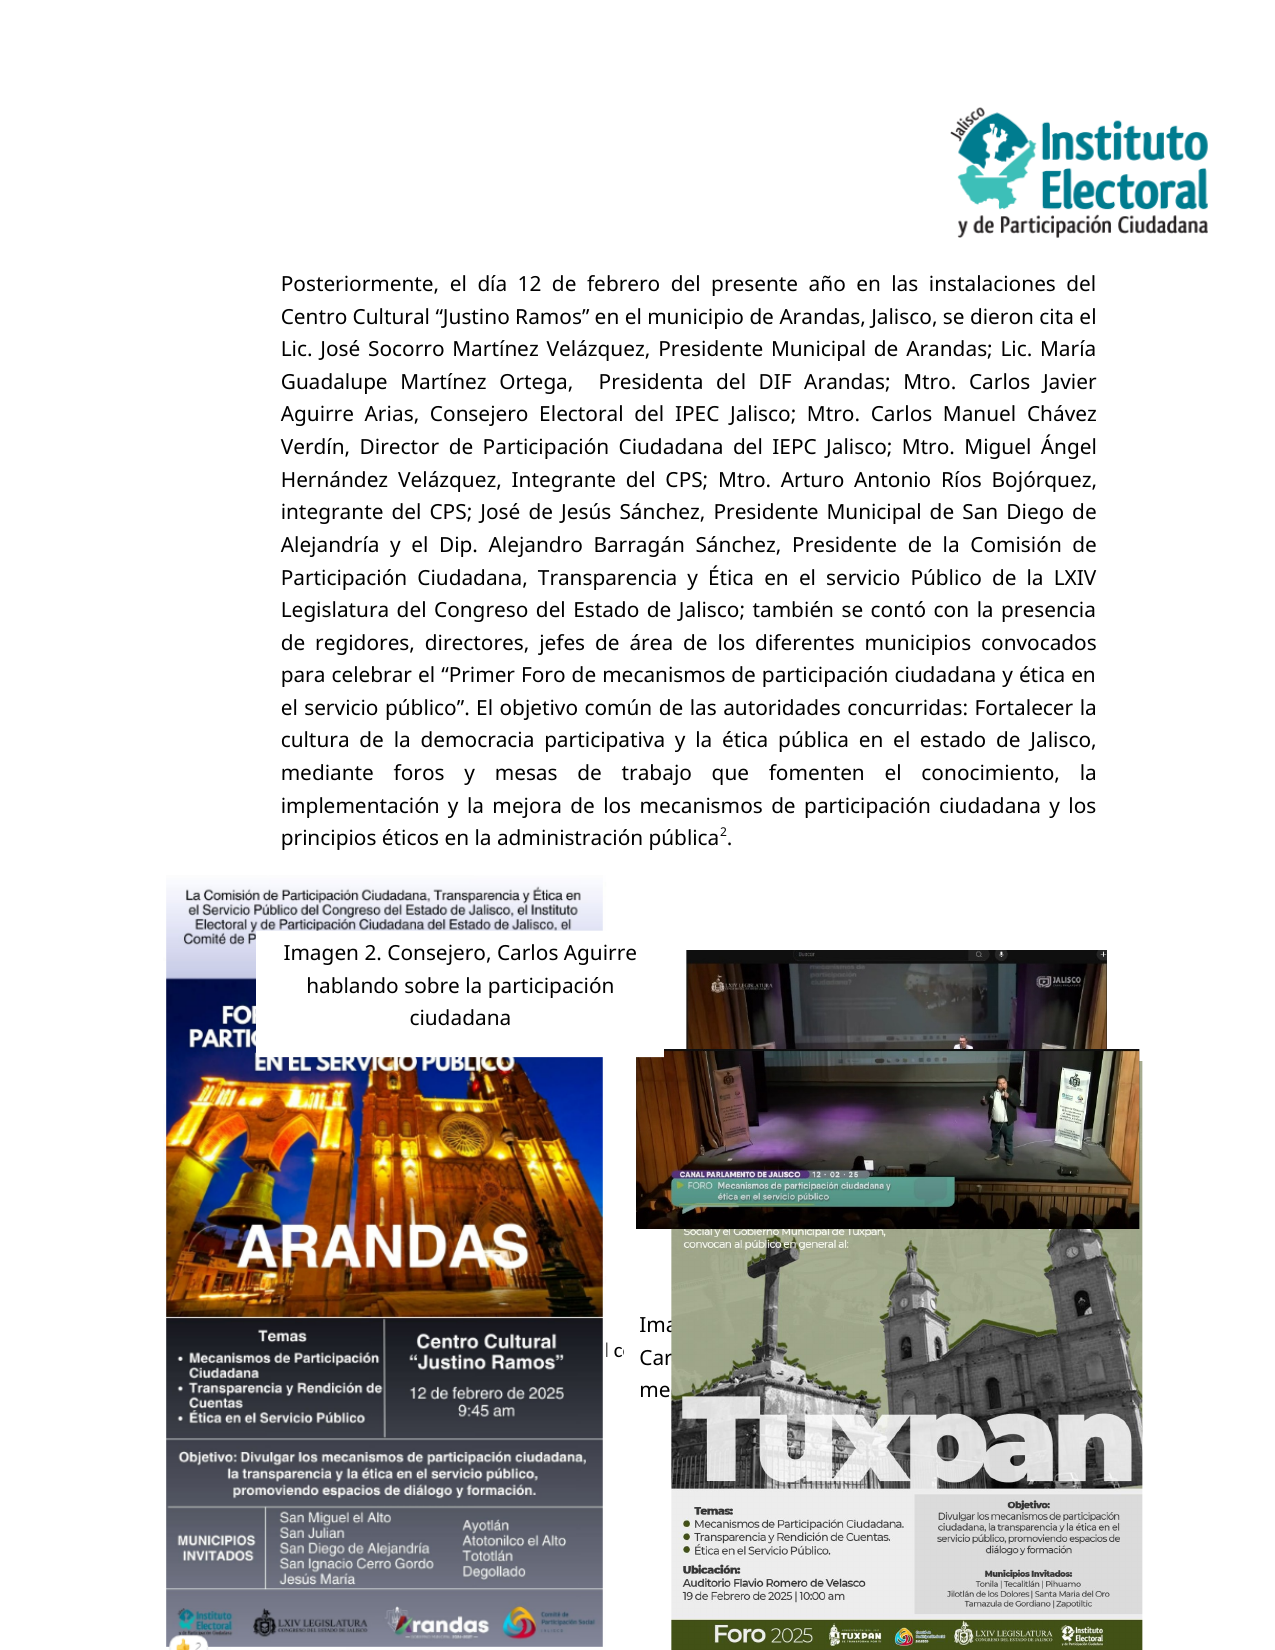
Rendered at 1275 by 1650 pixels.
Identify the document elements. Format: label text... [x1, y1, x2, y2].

picture [941, 95, 1223, 242]
picture [636, 950, 1143, 1650]
picture [162, 875, 607, 1650]
text Posteriormente, el día 12 de febrero del presente año en las instalaciones del Centro Cultural “Justino Ramos” en el municipio de Arandas, Jalisco, se dieron cita el Lic. José Socorro Martínez Velázquez, Presidente Municipal de Arandas; Lic. María Guadalupe Martínez Ortega, Presidenta del DIF Arandas; Mtro. Carlos Javier Aguirre Arias, Consejero Electoral del IPEC Jalisco; Mtro. Carlos Manuel Chávez Verdín, Director de Participación Ciudadana del IEPC Jalisco; Mtro. Miguel Ángel Hernández Velázquez, Integrante del CPS; Mtro. Arturo Antonio Ríos Bojórquez, integrante del CPS; José de Jesús Sánchez, Presidente Municipal de San Diego de Alejandría y el Dip. Alejandro Barragán Sánchez, Presidente de la Comisión de Participación Ciudadana, Transparencia y Ética en el servicio Público de la LXIV Legislatura del Congreso del Estado de Jalisco; también se contó con la presencia de regidores, directores, jefes de área de los diferentes municipios convocados para celebrar el “Primer Foro de mecanismos de participación ciudadana y ética en el servicio público”. El objetivo común de las autoridades concurridas: Fortalecer la cultura de la democracia participativa y la ética pública en el estado de Jalisco, mediante foros y mesas de trabajo que fomenten el conocimiento, la implementación y la mejora de los mecanismos de participación ciudadana y los principios éticos en la administración pública. [281, 269, 1098, 852]
